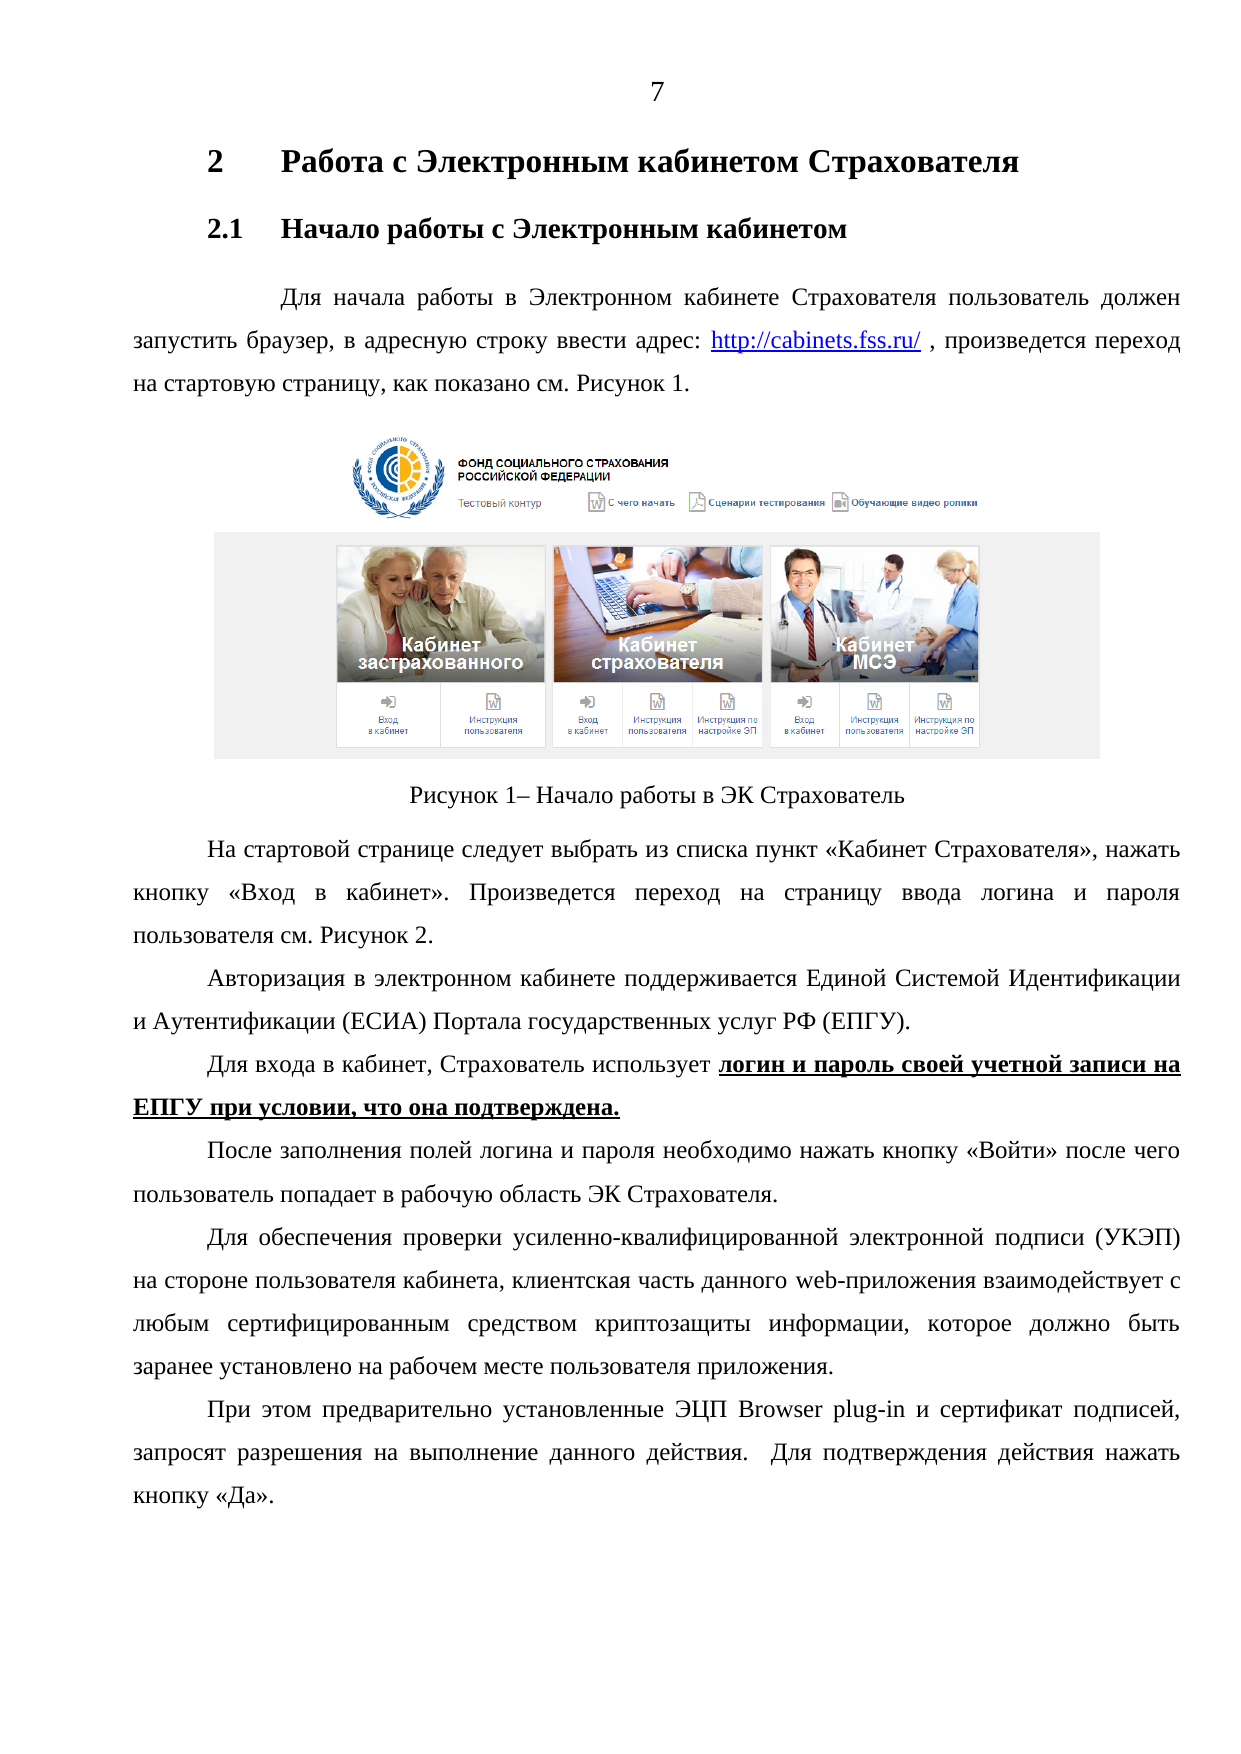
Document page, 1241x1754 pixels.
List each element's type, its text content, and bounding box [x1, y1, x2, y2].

text Рисунок 1– Начало работы в ЭК Страхователь [133, 780, 1181, 809]
picture [214, 432, 1100, 759]
text Начало работы с Электронным кабинетом [207, 211, 1181, 244]
text Авторизация в электронном кабинете поддерживается Единой Системой Идентификации и Аутентификации (ЕСИА) Портала государственных услуг РФ (ЕПГУ). [133, 963, 1181, 1035]
text После заполнения полей логина и пароля необходимо нажать кнопку «Войти» после чего пользователь попадает в рабочую область ЭК Страхователя. [133, 1136, 1181, 1207]
text Для обеспечения проверки усиленно-квалифицированной электронной подписи (УКЭП) на стороне пользователя кабинета, клиентская часть данного web-приложения взаимодействует с любым сертифицированным средством криптозащиты информации, которое должно быть заранее установлено на рабочем месте пользователя приложения. [133, 1222, 1181, 1380]
text Для входа в кабинет, Страхователь использует логин и пароль своей учетной записи на ЕПГУ при условии, что она подтверждена. [133, 1049, 1181, 1121]
text При этом предварительно установленные ЭЦП Browser plug-in и сертификат подписей, запросят разрешения на выполнение данного действия. Для подтверждения действия нажать кнопку «Да». [133, 1394, 1181, 1509]
text Работа с Электронным кабинетом Страхователя [207, 141, 1181, 179]
